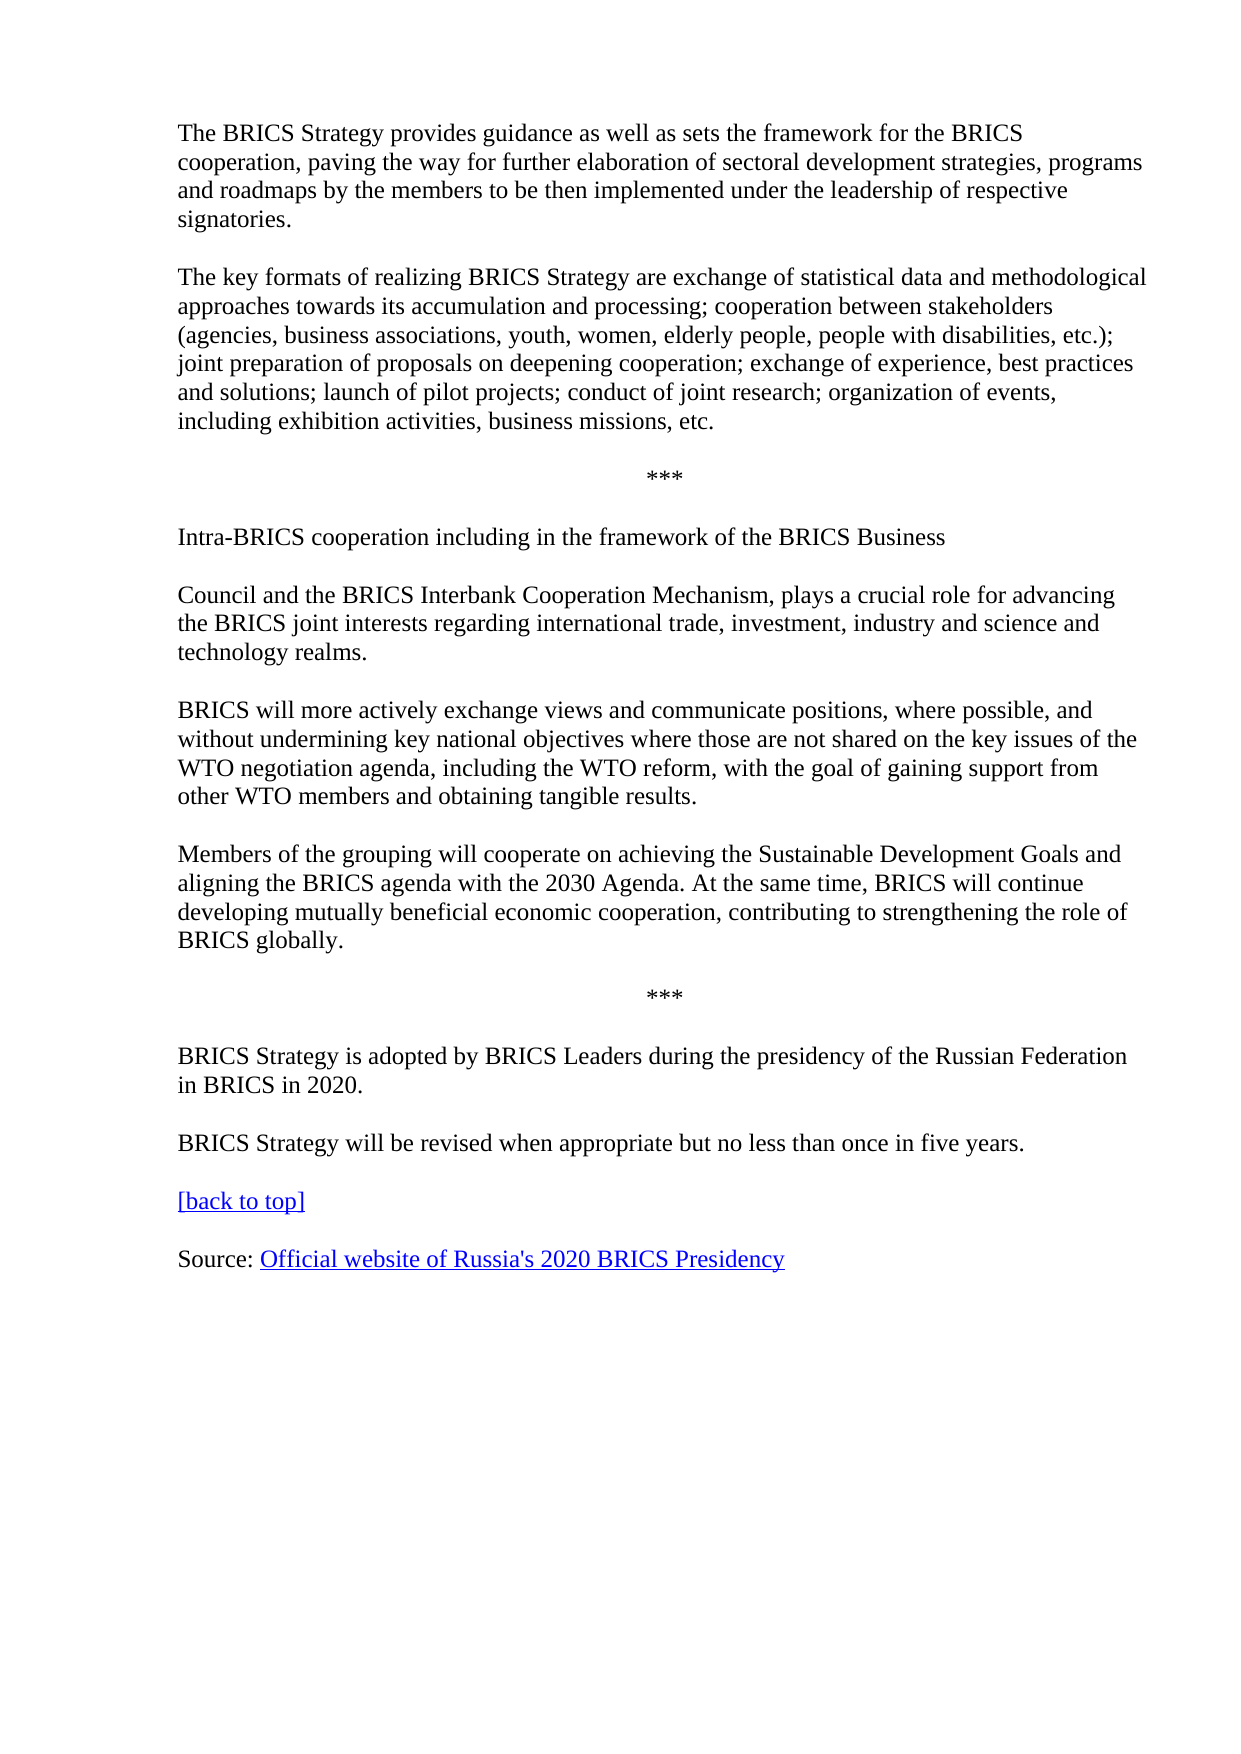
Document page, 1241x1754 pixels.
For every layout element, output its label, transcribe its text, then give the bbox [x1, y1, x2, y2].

text BRICS will more actively exchange views and communicate positions, where possible, and without undermining key national objectives where those are not shared on the key issues of the WTO negotiation agenda, including the WTO reform, with the goal of gaining support from other WTO members and obtaining tangible results. [177, 695, 1152, 810]
text *** [177, 983, 1152, 1012]
text Source: Official website of Russia's 2020 BRICS Presidency [177, 1244, 1152, 1273]
text BRICS Strategy is adopted by BRICS Leaders during the presidency of the Russian Federation in BRICS in 2020. [177, 1041, 1152, 1099]
text [back to top] [177, 1186, 1152, 1215]
text *** [177, 464, 1152, 493]
text BRICS Strategy will be revised when appropriate but no less than once in five years. [177, 1128, 1152, 1157]
text Members of the grouping will cooperate on achieving the Sustainable Development Goals and aligning the BRICS agenda with the 2030 Agenda. At the same time, BRICS will continue developing mutually beneficial economic cooperation, contributing to strengthening the role of BRICS globally. [177, 839, 1152, 954]
text The key formats of realizing BRICS Strategy are exchange of statistical data and methodological approaches towards its accumulation and processing; cooperation between stakeholders (agencies, business associations, youth, women, elderly people, people with disabilities, etc.); joint preparation of proposals on deepening cooperation; exchange of experience, best practices and solutions; launch of pilot projects; conduct of joint research; organization of events, including exhibition activities, business missions, etc. [177, 262, 1152, 435]
text Intra-BRICS cooperation including in the framework of the BRICS Business [177, 522, 1152, 551]
text Council and the BRICS Interbank Cooperation Mechanism, plays a crucial role for advancing the BRICS joint interests regarding international trade, investment, industry and science and technology realms. [177, 580, 1152, 666]
text The BRICS Strategy provides guidance as well as sets the framework for the BRICS cooperation, paving the way for further elaboration of sectoral development strategies, programs and roadmaps by the members to be then implemented under the leadership of respective signatories. [177, 118, 1152, 233]
